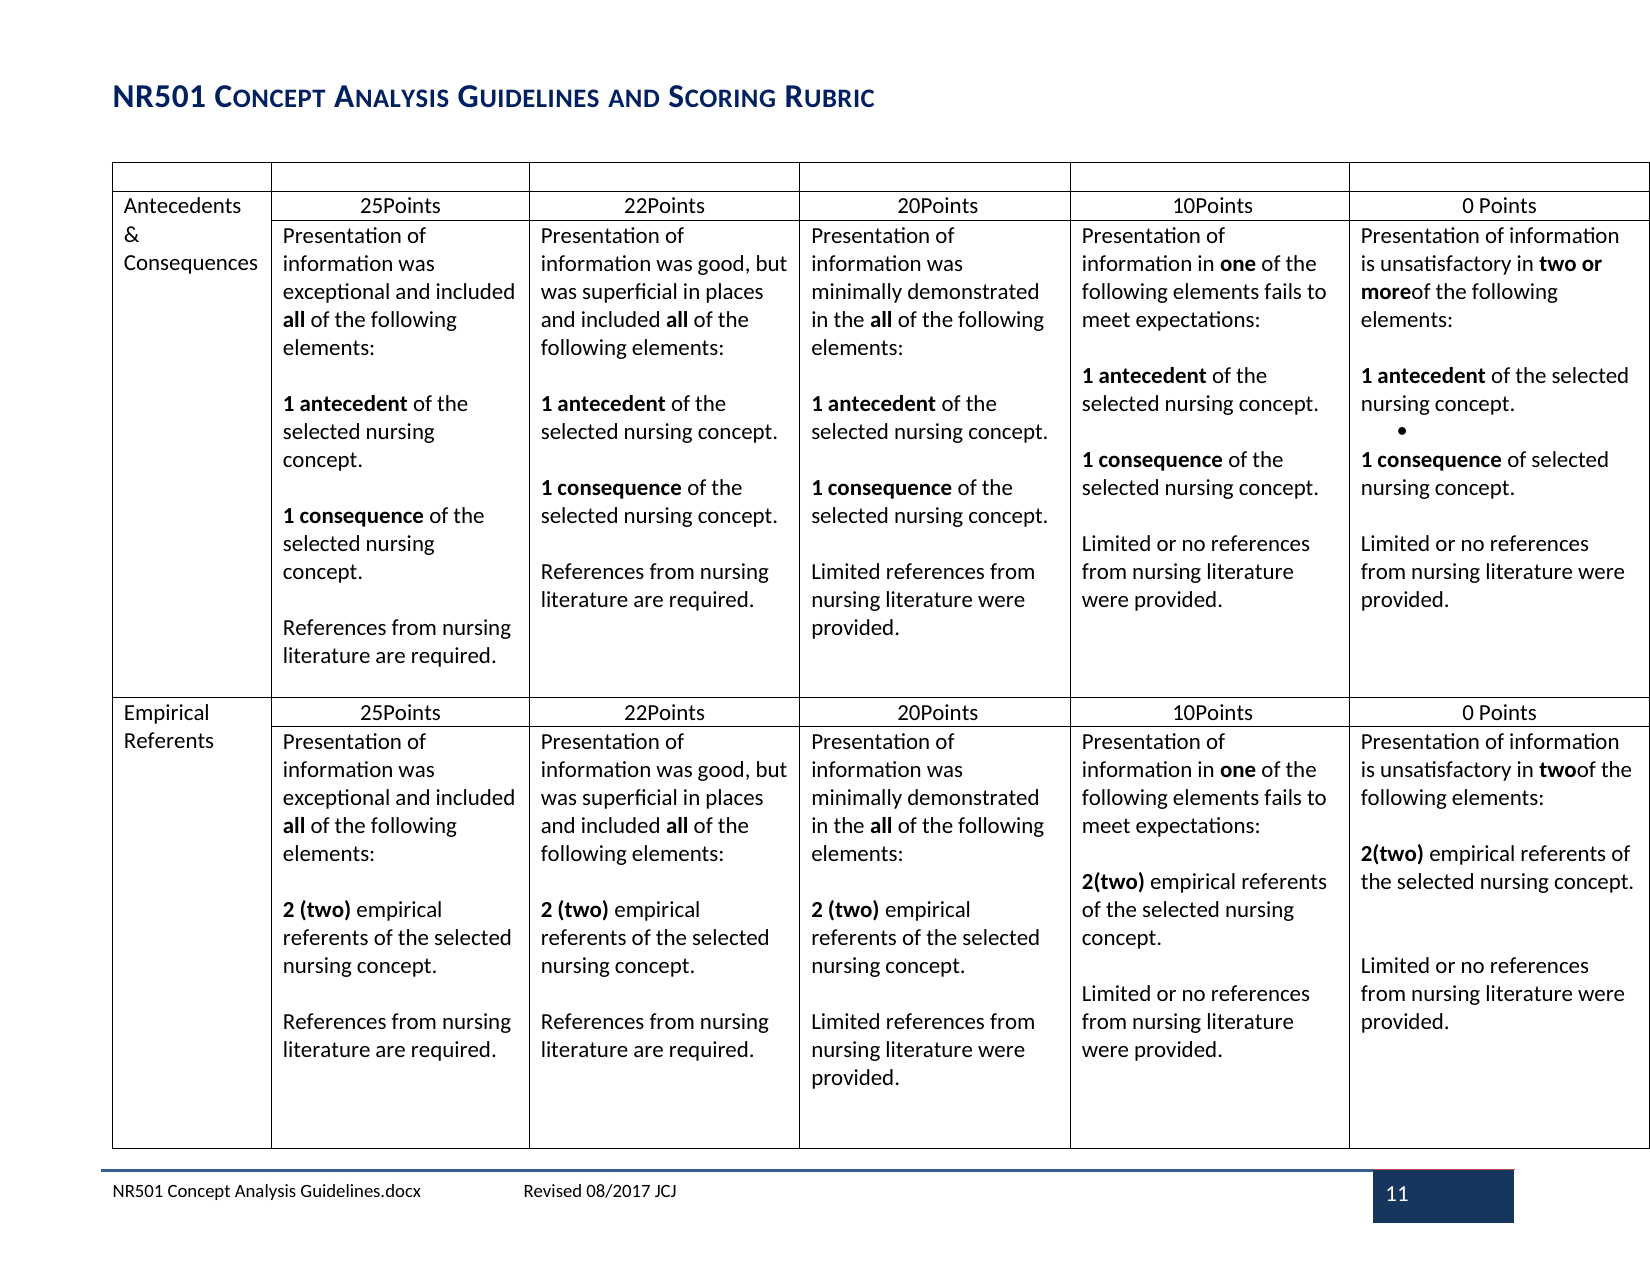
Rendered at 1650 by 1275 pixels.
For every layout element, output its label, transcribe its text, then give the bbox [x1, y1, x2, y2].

table_cell Presentation of information in one of the following elements fails to meet expectations: 2(two) empirical referents of the selected nursing concept. Limited or no references from nursing literature were provided. [1071, 727, 1349, 1147]
table_cell 10Points [1071, 192, 1349, 220]
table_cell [530, 163, 799, 191]
table_cell 10Points [1071, 698, 1349, 726]
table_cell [1071, 163, 1349, 191]
table_cell 0 Points [1350, 192, 1649, 220]
table_cell Presentation of information in one of the following elements fails to meet expectations: 1 antecedent of the selected nursing concept. 1 consequence of the selected nursing concept. Limited or no references from nursing literature were provided. [1071, 221, 1349, 697]
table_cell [1350, 163, 1649, 191]
table_cell Presentation of information is unsatisfactory in two or moreof the following elements: 1 antecedent of the selected nursing concept. 1 consequence of selected nursing concept. Limited or no references from nursing literature were provided. [1350, 221, 1649, 697]
table_cell 22Points [530, 192, 799, 220]
table_cell 20Points [800, 698, 1070, 726]
table_cell Presentation of information was exceptional and included all of the following elements: 1 antecedent of the selected nursing concept. 1 consequence of the selected nursing concept. References from nursing literature are required. [272, 221, 529, 697]
table_cell Presentation of information was good, but was superficial in places and included all of the following elements: 1 antecedent of the selected nursing concept. 1 consequence of the selected nursing concept. References from nursing literature are required. [530, 221, 799, 697]
table_cell 25Points [272, 698, 529, 726]
table_cell Presentation of information was minimally demonstrated in the all of the following elements: 1 antecedent of the selected nursing concept. 1 consequence of the selected nursing concept. Limited references from nursing literature were provided. [800, 221, 1070, 697]
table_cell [272, 163, 529, 191]
table_cell 20Points [800, 192, 1070, 220]
table_cell 0 Points [1350, 698, 1649, 726]
table_cell Antecedents & Consequences [113, 192, 271, 697]
table_cell Presentation of information is unsatisfactory in twoof the following elements: 2(two) empirical referents of the selected nursing concept. Limited or no references from nursing literature were provided. [1350, 727, 1649, 1147]
table_cell Empirical Referents [113, 698, 271, 1147]
table_cell Presentation of information was exceptional and included all of the following elements: 2 (two) empirical referents of the selected nursing concept. References from nursing literature are required. [272, 727, 529, 1147]
table_cell Presentation of information was good, but was superficial in places and included all of the following elements: 2 (two) empirical referents of the selected nursing concept. References from nursing literature are required. [530, 727, 799, 1147]
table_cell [800, 163, 1070, 191]
table_cell 25Points [272, 192, 529, 220]
table_cell 22Points [530, 698, 799, 726]
table_cell Presentation of information was minimally demonstrated in the all of the following elements: 2 (two) empirical referents of the selected nursing concept. Limited references from nursing literature were provided. [800, 727, 1070, 1147]
table_cell [113, 163, 271, 191]
